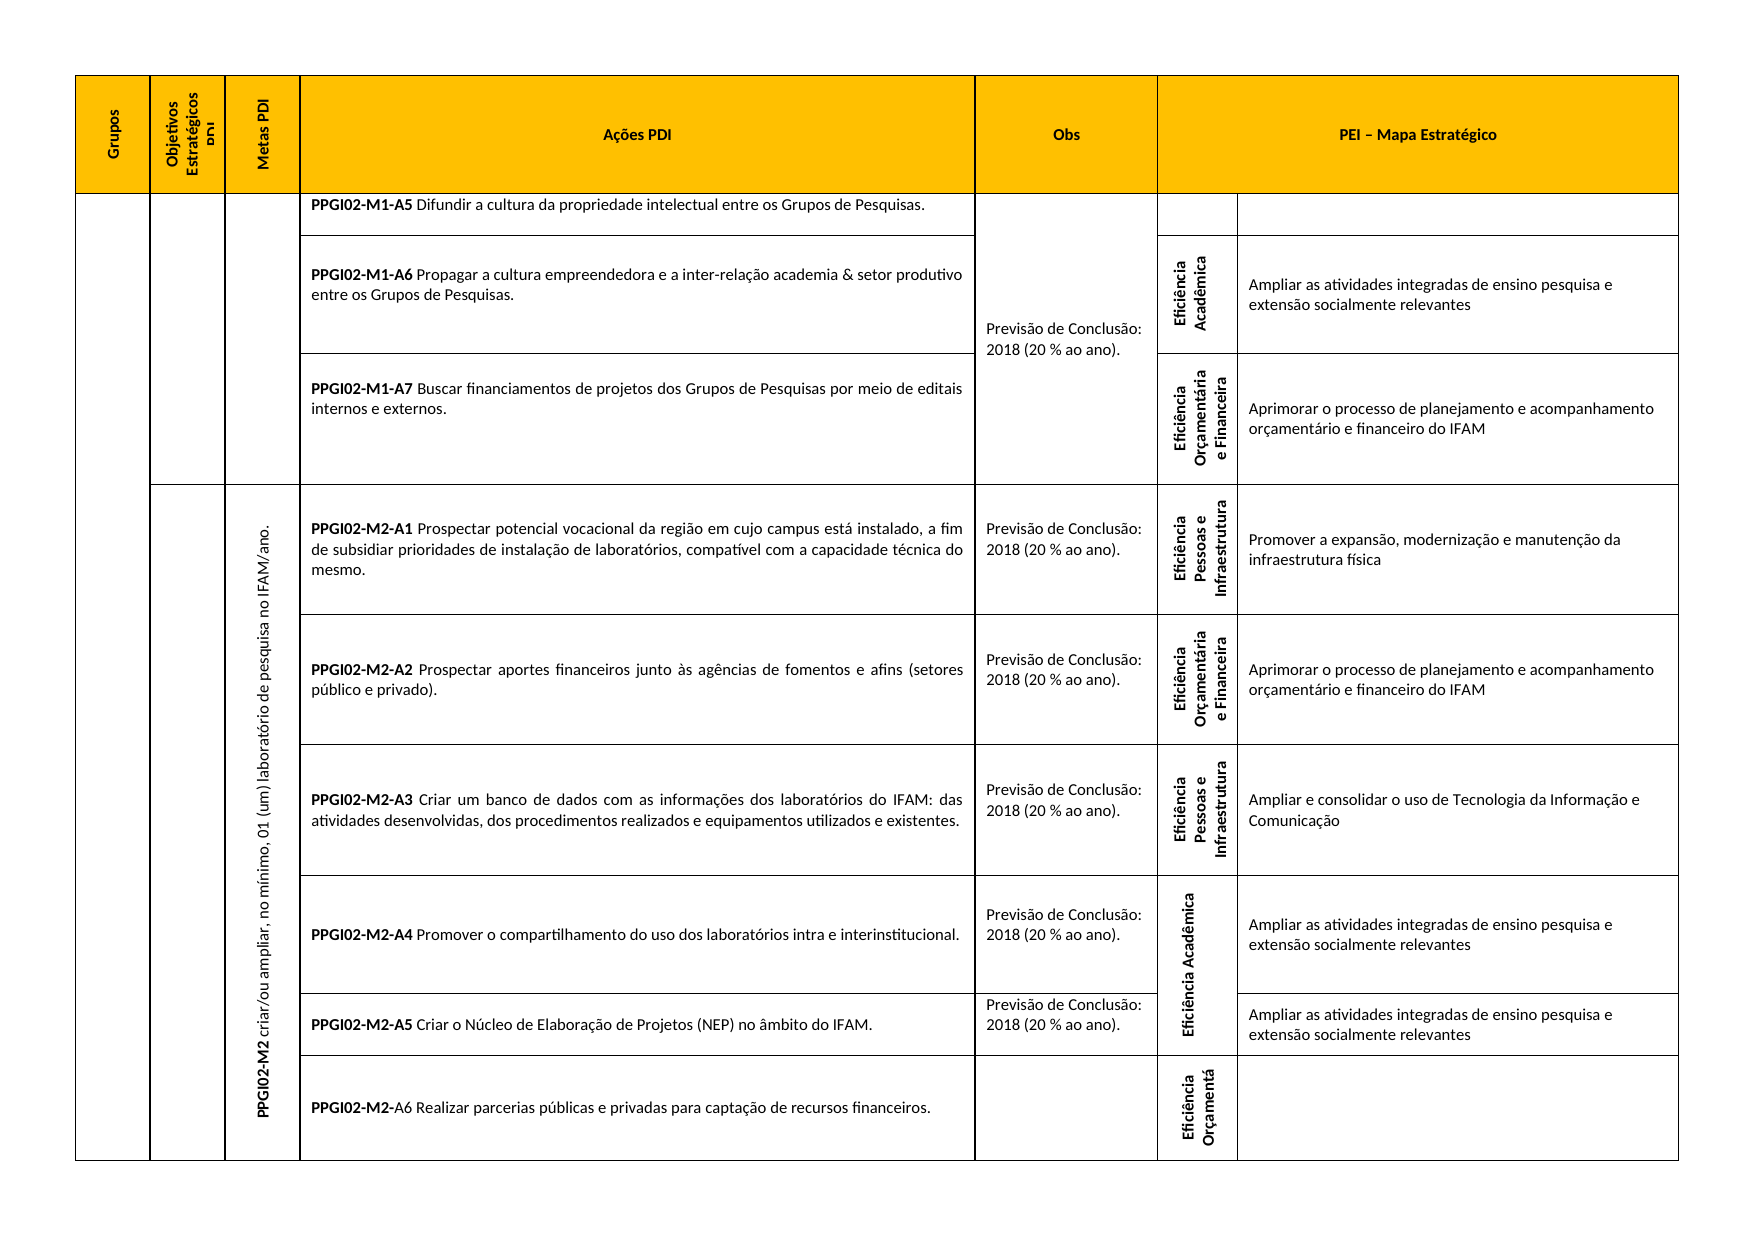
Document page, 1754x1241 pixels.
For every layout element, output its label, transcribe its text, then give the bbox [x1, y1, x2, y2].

table_cell PPGI02-M2 criar/ou ampliar, no mínimo, 01 (um) laboratório de pesquisa no IFAM/ano. [226, 485, 299, 1160]
table_cell Previsão de Conclusão: 2018 (20 % ao ano). [976, 615, 1157, 744]
table_cell Ampliar as atividades integradas de ensino pesquisa e extensão socialmente relevantes [1238, 994, 1678, 1055]
table_header Metas PDI [226, 76, 299, 193]
table_header Ações PDI [301, 76, 974, 193]
table_cell Eficiência Orçamentária e Financeira [1158, 615, 1237, 744]
table_header Objetivos Estratégicos PDI [151, 76, 224, 193]
table_cell Ampliar as atividades integradas de ensino pesquisa e extensão socialmente relevantes [1238, 236, 1678, 353]
table_cell Promover a expansão, modernização e manutenção da infraestrutura física [1238, 485, 1678, 614]
table_cell Previsão de Conclusão: 2018 (20 % ao ano). [976, 745, 1157, 875]
table_cell Aprimorar o processo de planejamento e acompanhamento orçamentário e financeiro do IFAM [1238, 354, 1678, 483]
table_cell [151, 485, 224, 1160]
table_cell Eficiência Pessoas e Infraestrutura [1158, 485, 1237, 614]
table_cell Previsão de Conclusão: 2018 (20 % ao ano). [976, 485, 1157, 614]
table_cell Ampliar as atividades integradas de ensino pesquisa e extensão socialmente relevantes [1238, 876, 1678, 993]
table_header Obs [976, 76, 1157, 193]
table_cell PPGI02-M1-A7 Buscar financiamentos de projetos dos Grupos de Pesquisas por meio de editais internos e externos. [301, 354, 974, 483]
table_cell PPGI02-M2-A5 Criar o Núcleo de Elaboração de Projetos (NEP) no âmbito do IFAM. [301, 994, 974, 1055]
table_cell Aprimorar o processo de planejamento e acompanhamento orçamentário e financeiro do IFAM [1238, 615, 1678, 744]
table_cell PPGI02-M2-A4 Promover o compartilhamento do uso dos laboratórios intra e interinstitucional. [301, 876, 974, 993]
table_cell PPGI02-M2-A6 Realizar parcerias públicas e privadas para captação de recursos financeiros. [301, 1056, 974, 1160]
table_cell PPGI02-M1-A5 Difundir a cultura da propriedade intelectual entre os Grupos de Pesquisas. [301, 194, 974, 235]
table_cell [976, 1056, 1157, 1160]
table_cell PPGI02-M2-A1 Prospectar potencial vocacional da região em cujo campus está instalado, a fim de subsidiar prioridades de instalação de laboratórios, compatível com a capacidade técnica do mesmo. [301, 485, 974, 614]
table_cell Eficiência Orçamentária e Financeira [1158, 1056, 1237, 1160]
table_cell Eficiência Acadêmica [1158, 876, 1237, 1055]
table_cell PPGI02-M2-A3 Criar um banco de dados com as informações dos laboratórios do IFAM: das atividades desenvolvidas, dos procedimentos realizados e equipamentos utilizados e existentes. [301, 745, 974, 875]
table_header Grupos [76, 76, 149, 193]
table_cell Previsão de Conclusão: 2018 (20 % ao ano). [976, 876, 1157, 993]
table_cell Ampliar e consolidar o uso de Tecnologia da Informação e Comunicação [1238, 745, 1678, 875]
table_cell Eficiência Pessoas e Infraestrutura [1158, 745, 1237, 875]
table_cell Eficiência Acadêmica [1158, 236, 1237, 353]
table_cell Eficiência Orçamentária e Financeira [1158, 354, 1237, 483]
table_cell PPGI02-M2-A2 Prospectar aportes financeiros junto às agências de fomentos e afins (setores público e privado). [301, 615, 974, 744]
table_header PEI – Mapa Estratégico [1158, 76, 1678, 193]
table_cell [1238, 1056, 1678, 1160]
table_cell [976, 194, 1157, 483]
table_cell Previsão de Conclusão: 2018 (20 % ao ano). [976, 994, 1157, 1055]
table_cell PPGI02-M1-A6 Propagar a cultura empreendedora e a inter-relação academia & setor produtivo entre os Grupos de Pesquisas. [301, 236, 974, 353]
